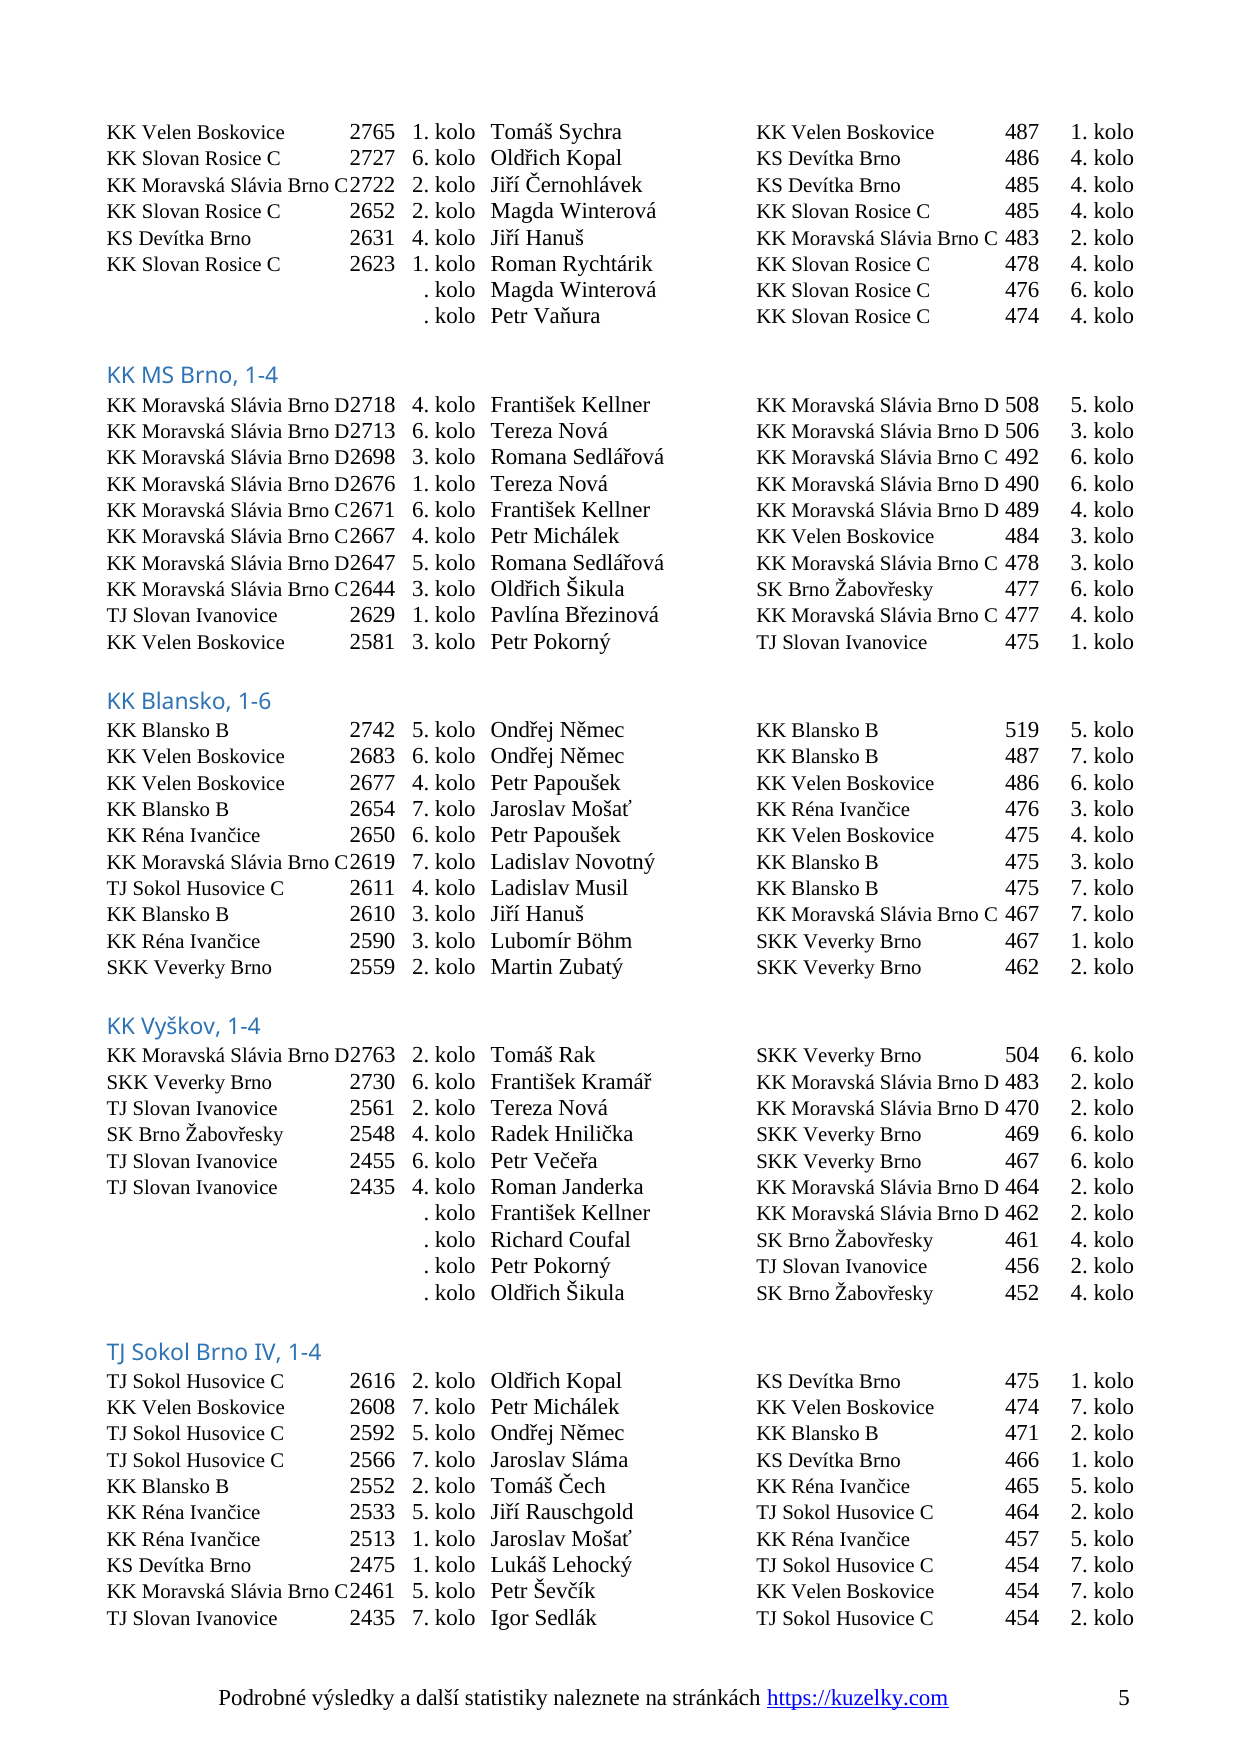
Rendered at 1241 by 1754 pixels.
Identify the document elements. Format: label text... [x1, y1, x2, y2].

text TJ Slovan Ivanovice 2629 1. kolo Pavlína Březinová KK Moravská Slávia Brno C 477 4. kolo [106, 602, 1134, 628]
text KK Slovan Rosice C 2623 1. kolo Roman Rychtárik KK Slovan Rosice C 478 4. kolo [106, 250, 1134, 276]
text KK Velen Boskovice 2683 6. kolo Ondřej Němec KK Blansko B 487 7. kolo [106, 742, 1134, 769]
text KK Moravská Slávia Brno C 2722 2. kolo Jiří Černohlávek KS Devítka Brno 485 4. kolo [106, 171, 1134, 197]
text TJ Slovan Ivanovice 2455 6. kolo Petr Večeřa SKK Veverky Brno 467 6. kolo [106, 1147, 1134, 1173]
text KK Slovan Rosice C 2727 6. kolo Oldřich Kopal KS Devítka Brno 486 4. kolo [106, 144, 1134, 171]
text KK Moravská Slávia Brno D 2698 3. kolo Romana Sedlářová KK Moravská Slávia Brno C 492 6. kolo [106, 443, 1134, 470]
text KK Moravská Slávia Brno C 2619 7. kolo Ladislav Novotný KK Blansko B 475 3. kolo [106, 848, 1134, 874]
text KK Moravská Slávia Brno D 2676 1. kolo Tereza Nová KK Moravská Slávia Brno D 490 6. kolo [106, 470, 1134, 496]
text TJ Sokol Husovice C 2566 7. kolo Jaroslav Sláma KS Devítka Brno 466 1. kolo [106, 1446, 1134, 1472]
subtitle KK Vyškov, 1-4 [106, 1010, 1134, 1041]
text KK Slovan Rosice C 2652 2. kolo Magda Winterová KK Slovan Rosice C 485 4. kolo [106, 197, 1134, 223]
subtitle KK Blansko, 1-6 [106, 685, 1134, 716]
text KK Réna Ivančice 2513 1. kolo Jaroslav Mošať KK Réna Ivančice 457 5. kolo [106, 1525, 1134, 1551]
text . kolo Richard Coufal SK Brno Žabovřesky 461 4. kolo [106, 1226, 1134, 1252]
text . kolo Petr Vaňura KK Slovan Rosice C 474 4. kolo [106, 303, 1134, 329]
text TJ Sokol Husovice C 2611 4. kolo Ladislav Musil KK Blansko B 475 7. kolo [106, 874, 1134, 901]
text KK Moravská Slávia Brno C 2671 6. kolo František Kellner KK Moravská Slávia Brno D 489 4. kolo [106, 496, 1134, 522]
text KK Velen Boskovice 2677 4. kolo Petr Papoušek KK Velen Boskovice 486 6. kolo [106, 769, 1134, 795]
text KK Blansko B 2552 2. kolo Tomáš Čech KK Réna Ivančice 465 5. kolo [106, 1472, 1134, 1498]
text . kolo Petr Pokorný TJ Slovan Ivanovice 456 2. kolo [106, 1252, 1134, 1278]
text KS Devítka Brno 2631 4. kolo Jiří Hanuš KK Moravská Slávia Brno C 483 2. kolo [106, 223, 1134, 250]
text KK Moravská Slávia Brno D 2718 4. kolo František Kellner KK Moravská Slávia Brno D 508 5. kolo [106, 391, 1134, 417]
text KK Blansko B 2610 3. kolo Jiří Hanuš KK Moravská Slávia Brno C 467 7. kolo [106, 901, 1134, 927]
text KK Velen Boskovice 2608 7. kolo Petr Michálek KK Velen Boskovice 474 7. kolo [106, 1393, 1134, 1419]
text KK Moravská Slávia Brno D 2763 2. kolo Tomáš Rak SKK Veverky Brno 504 6. kolo [106, 1041, 1134, 1068]
text SKK Veverky Brno 2559 2. kolo Martin Zubatý SKK Veverky Brno 462 2. kolo [106, 953, 1134, 979]
subtitle TJ Sokol Brno IV, 1-4 [106, 1335, 1134, 1367]
text . kolo Magda Winterová KK Slovan Rosice C 476 6. kolo [106, 276, 1134, 303]
text KK Moravská Slávia Brno C 2644 3. kolo Oldřich Šikula SK Brno Žabovřesky 477 6. kolo [106, 575, 1134, 602]
text TJ Slovan Ivanovice 2435 7. kolo Igor Sedlák TJ Sokol Husovice C 454 2. kolo [106, 1604, 1134, 1630]
text KK Moravská Slávia Brno C 2461 5. kolo Petr Ševčík KK Velen Boskovice 454 7. kolo [106, 1577, 1134, 1604]
text KK Moravská Slávia Brno D 2713 6. kolo Tereza Nová KK Moravská Slávia Brno D 506 3. kolo [106, 417, 1134, 443]
text KK Réna Ivančice 2590 3. kolo Lubomír Böhm SKK Veverky Brno 467 1. kolo [106, 927, 1134, 953]
text KK Velen Boskovice 2765 1. kolo Tomáš Sychra KK Velen Boskovice 487 1. kolo [106, 118, 1134, 144]
text KK Réna Ivančice 2533 5. kolo Jiří Rauschgold TJ Sokol Husovice C 464 2. kolo [106, 1498, 1134, 1525]
text KK Moravská Slávia Brno C 2667 4. kolo Petr Michálek KK Velen Boskovice 484 3. kolo [106, 522, 1134, 549]
text SK Brno Žabovřesky 2548 4. kolo Radek Hnilička SKK Veverky Brno 469 6. kolo [106, 1120, 1134, 1147]
text SKK Veverky Brno 2730 6. kolo František Kramář KK Moravská Slávia Brno D 483 2. kolo [106, 1068, 1134, 1094]
text KK Velen Boskovice 2581 3. kolo Petr Pokorný TJ Slovan Ivanovice 475 1. kolo [106, 628, 1134, 654]
text TJ Sokol Husovice C 2592 5. kolo Ondřej Němec KK Blansko B 471 2. kolo [106, 1419, 1134, 1446]
text TJ Slovan Ivanovice 2561 2. kolo Tereza Nová KK Moravská Slávia Brno D 470 2. kolo [106, 1094, 1134, 1120]
text TJ Slovan Ivanovice 2435 4. kolo Roman Janderka KK Moravská Slávia Brno D 464 2. kolo [106, 1173, 1134, 1199]
text . kolo Oldřich Šikula SK Brno Žabovřesky 452 4. kolo [106, 1278, 1134, 1305]
text KK Réna Ivančice 2650 6. kolo Petr Papoušek KK Velen Boskovice 475 4. kolo [106, 821, 1134, 848]
text . kolo František Kellner KK Moravská Slávia Brno D 462 2. kolo [106, 1199, 1134, 1226]
text TJ Sokol Husovice C 2616 2. kolo Oldřich Kopal KS Devítka Brno 475 1. kolo [106, 1367, 1134, 1393]
text KK Blansko B 2654 7. kolo Jaroslav Mošať KK Réna Ivančice 476 3. kolo [106, 795, 1134, 821]
text KK Blansko B 2742 5. kolo Ondřej Němec KK Blansko B 519 5. kolo [106, 716, 1134, 742]
text KS Devítka Brno 2475 1. kolo Lukáš Lehocký TJ Sokol Husovice C 454 7. kolo [106, 1551, 1134, 1577]
text KK Moravská Slávia Brno D 2647 5. kolo Romana Sedlářová KK Moravská Slávia Brno C 478 3. kolo [106, 549, 1134, 575]
subtitle KK MS Brno, 1-4 [106, 359, 1134, 391]
